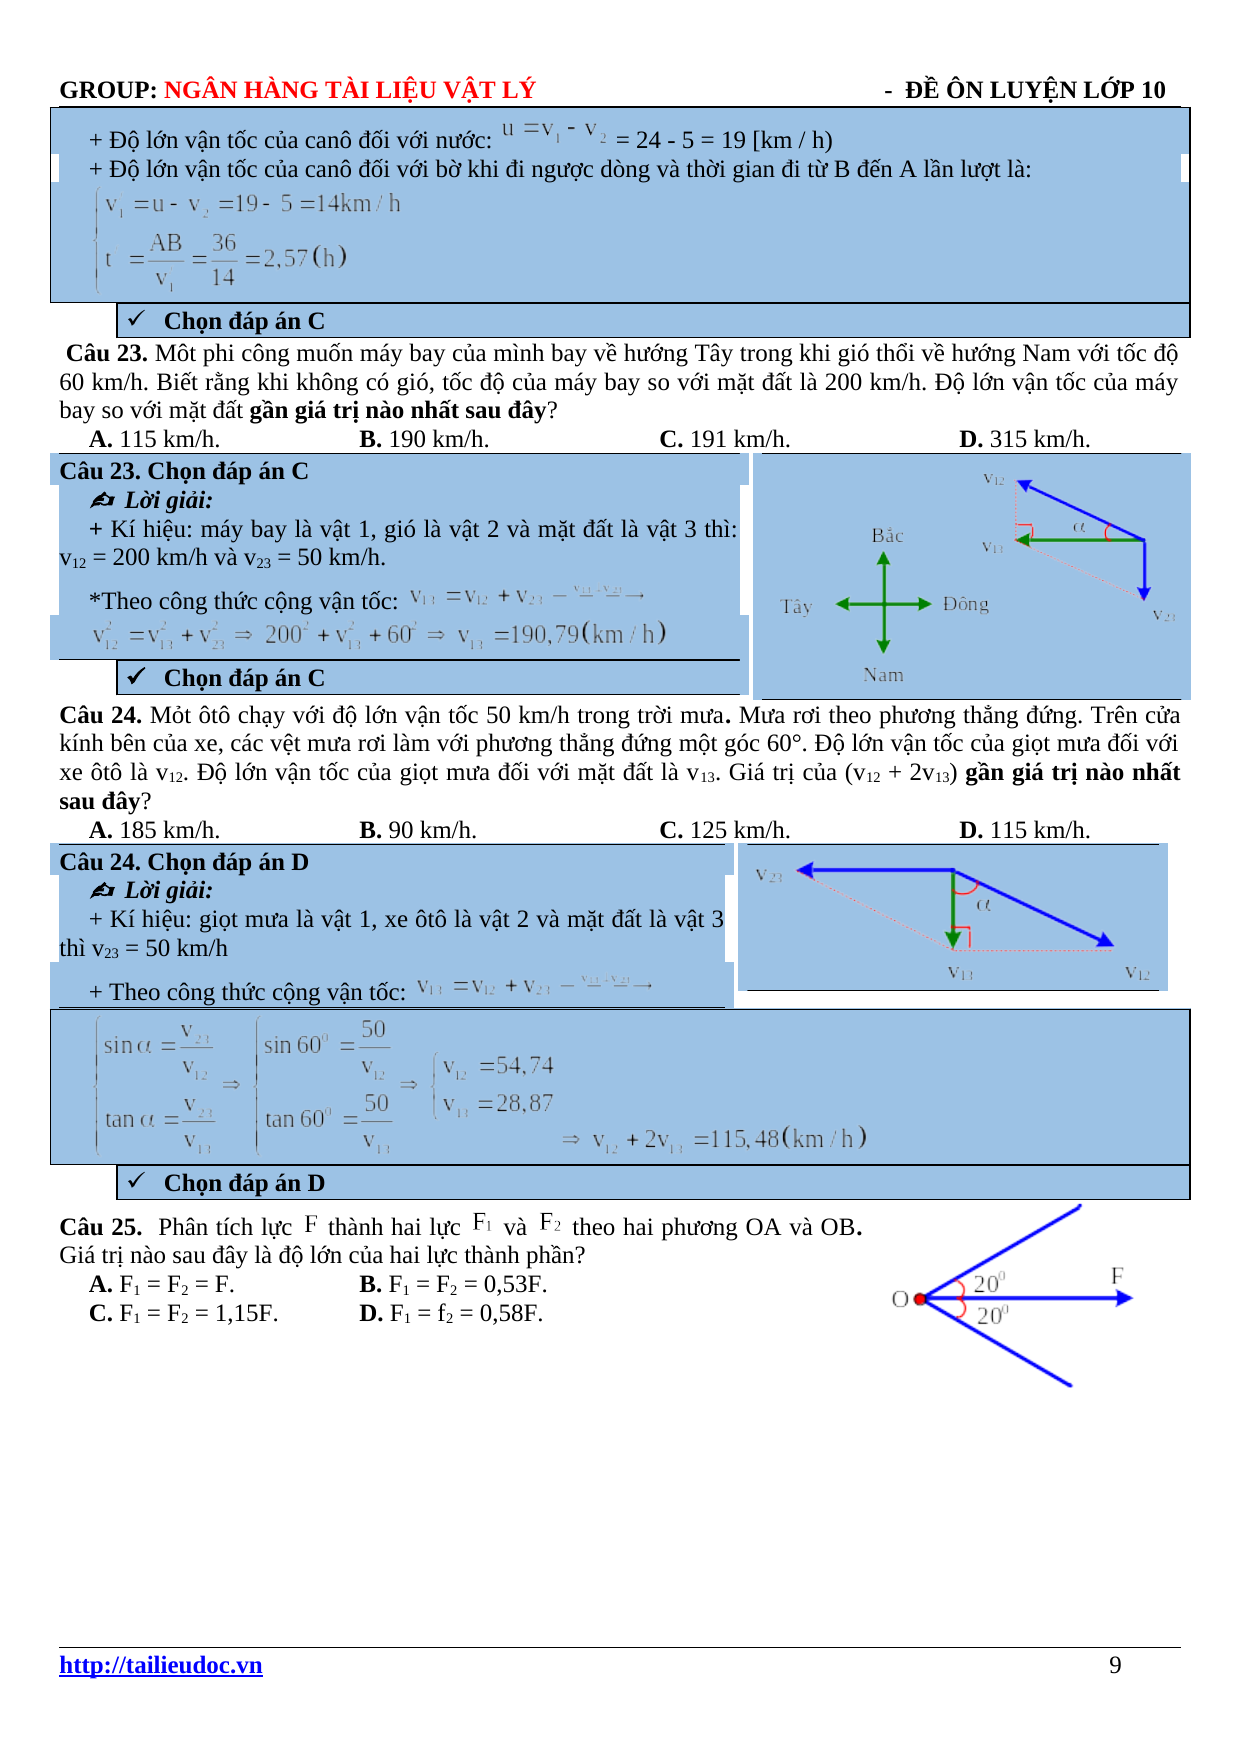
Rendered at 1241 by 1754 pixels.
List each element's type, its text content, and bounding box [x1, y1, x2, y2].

text Câu 24. Mỏt ôtô chạy với độ lớn vận tốc 50 km/h trong trời mưa. Mưa rơi theo phương thẳng đứng. Trên cửa kính bên của xe, các vệt mưa rơi làm với phương thẳng đứng một góc 60°. Độ lớn vận tốc của giọt mưa đối với xe ôtô là v12. Độ lớn vận tốc của giọt mưa đối với mặt đất là v13. Giá trị của (v12 + 2v13) gần giá trị nào nhất sau đây? [59, 700, 1181, 815]
table_header [736, 844, 1170, 1008]
text + Độ lớn vận tốc của canô đối với bờ khi đi ngược dòng và thời gian đi từ B đến A lần lượt là: [59, 154, 1181, 179]
text A. 115 km/h. B. 190 km/h. C. 191 km/h. D. 315 km/h. [59, 424, 1181, 453]
text Câu 23. Môt phi công muốn máy bay của mình bay về hướng Tây trong khi gió thổi về hướng Nam với tốc độ 60 km/h. Biết rằng khi không có gió, tốc độ của máy bay so với mặt đất là 200 km/h. Độ lớn vận tốc của máy bay so với mặt đất gần giá trị nào nhất sau đây? [59, 338, 1181, 424]
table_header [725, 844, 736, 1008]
table_header Câu 23. Chọn đáp án C Lời giải: + Kí hiệu: máy bay là vật 1, gió là vật 2 và mặt đất là vật 3 thì: v12 = 200 km/h và v23 = 50 km/h. *Theo công thức cộng vận tốc: Chọn đáp án C [48, 453, 751, 700]
list Chọn đáp án D [118, 1166, 1189, 1199]
text + Độ lớn vận tốc của canô đối với nước: = 24 - 5 = 19 [km / h) [51, 108, 1189, 154]
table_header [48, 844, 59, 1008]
table_header [874, 1200, 1169, 1392]
list Chọn đáp án C [118, 304, 1189, 337]
text A. 185 km/h. B. 90 km/h. C. 125 km/h. D. 115 km/h. [59, 815, 1181, 843]
table_header Câu 25. Phân tích lực thành hai lực và theo hai phương OA và OB. Giá trị nào sau đây là độ lớn của hai lực thành phần? A. F1 = F2 = F. B. F1 = F2 = 0,53F. C. F1 = F2 = 1,15F. D. F1 = f2 = 0,58F. [48, 1200, 874, 1392]
